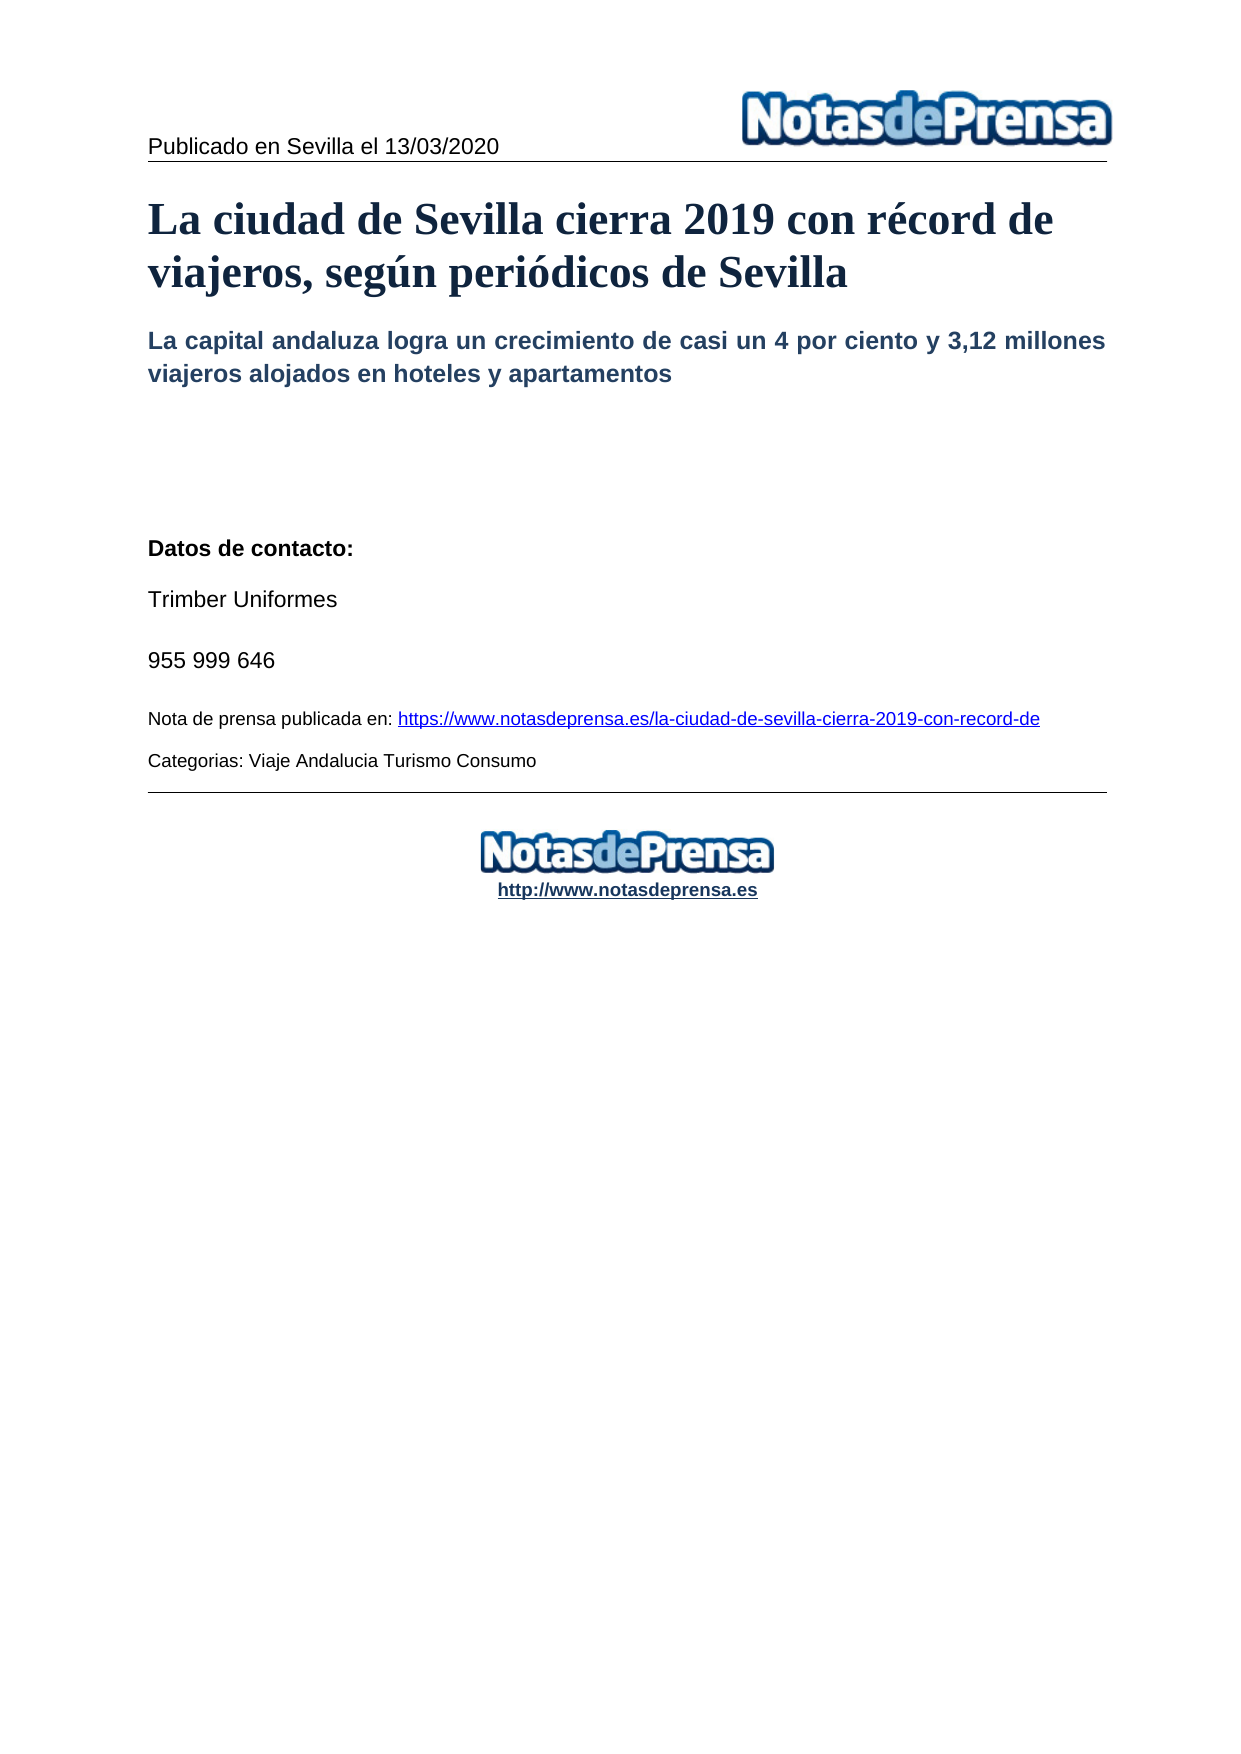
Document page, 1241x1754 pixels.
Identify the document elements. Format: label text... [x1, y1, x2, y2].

text Publicado en Sevilla el 13/03/2020 [148, 133, 1107, 161]
subtitle La capital andaluza logra un crecimiento de casi un 4 por ciento y 3,12 millones viajeros alojados en hoteles y apartamentos [148, 326, 1107, 388]
text Nota de prensa publicada en: https://www.notasdeprensa.es/la-ciudad-de-sevilla-cierra-2019-con-record-de [148, 707, 1107, 729]
text 955 999 646 [148, 647, 1063, 673]
text http://www.notasdeprensa.es [148, 879, 1107, 901]
text Trimber Uniformes [148, 586, 1063, 613]
text Datos de contacto: [148, 535, 1107, 562]
subtitle La ciudad de Sevilla cierra 2019 con récord de viajeros, según periódicos de Sevilla [148, 192, 1107, 297]
picture [742, 90, 1113, 148]
text Categorias: Viaje Andalucia Turismo Consumo [148, 750, 1107, 771]
picture [480, 829, 775, 875]
